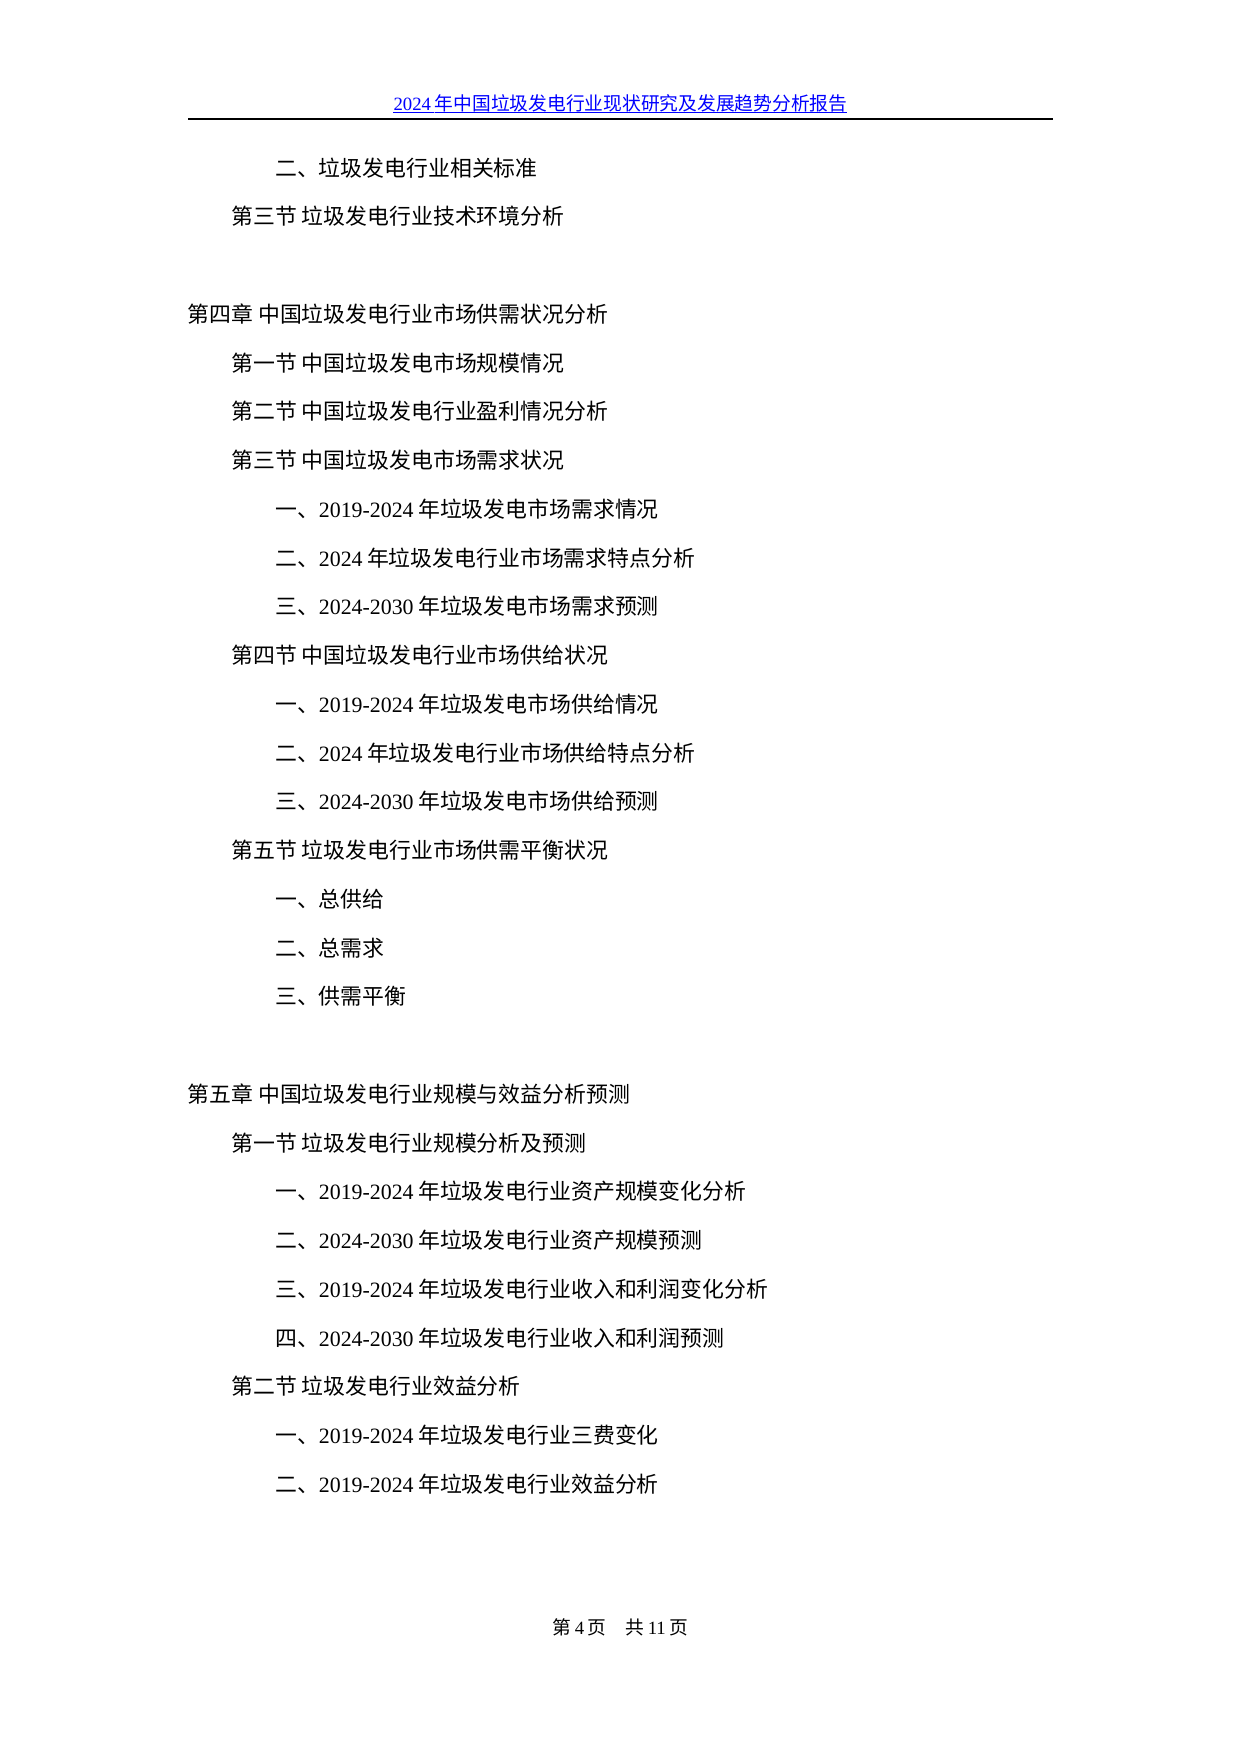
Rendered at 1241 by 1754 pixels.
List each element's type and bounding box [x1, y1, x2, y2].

text [187, 150, 1053, 1499]
